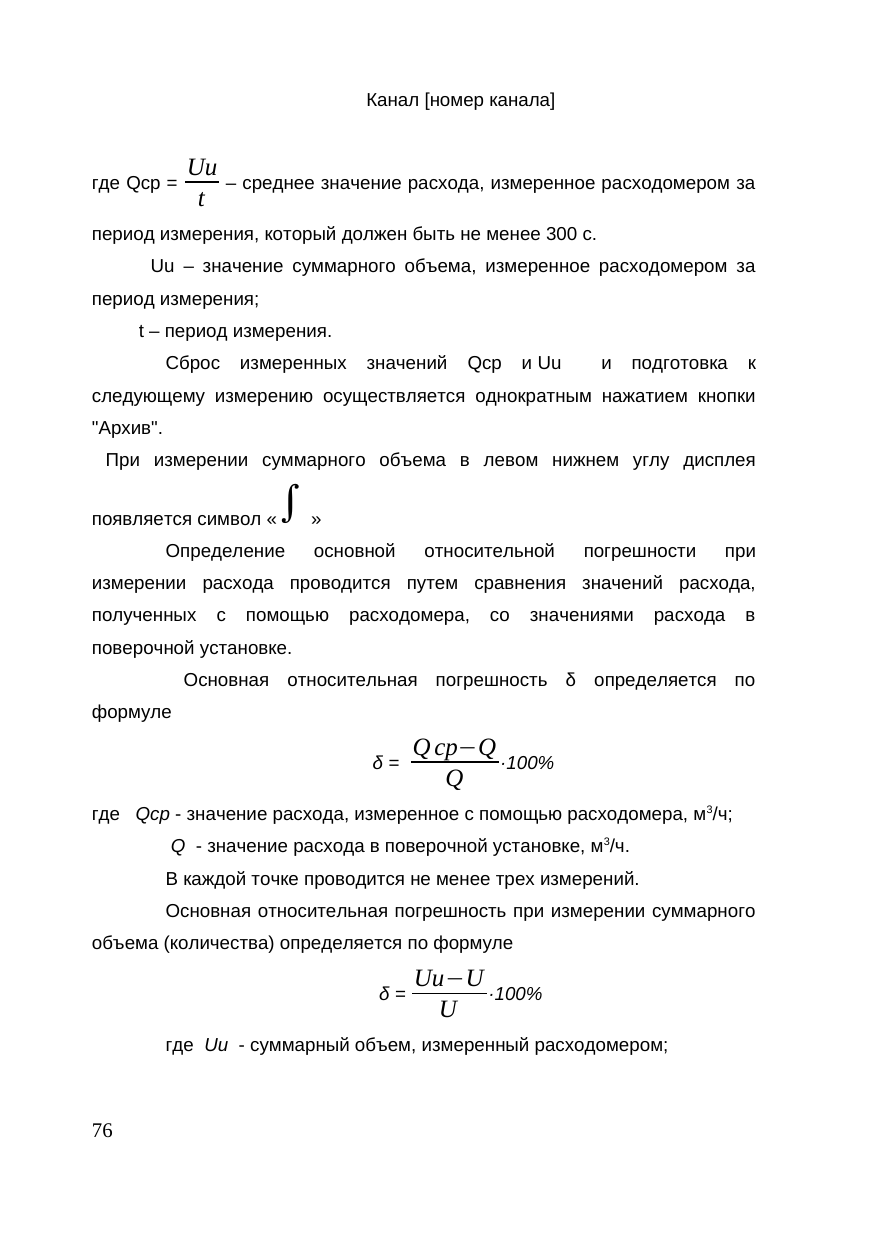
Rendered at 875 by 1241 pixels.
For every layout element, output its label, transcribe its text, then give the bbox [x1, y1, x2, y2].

text Сброс измеренных значений Qср и Uu и подготовка к следующему измерению осуществляется однократным нажатием кнопки "Архив". [92, 352, 756, 438]
text Основная относительная погрешность при измерении суммарного объема (количества) определяется по формуле [92, 900, 756, 954]
text При измерении суммарного объема в левом нижнем углу дисплея появляется символ «» [92, 449, 756, 529]
text где Uu - суммарный объем, измеренный расходомером; [92, 1034, 756, 1056]
text где Qср - значение расхода, измеренное с помощью расходомера, м3/ч; [92, 803, 756, 824]
text В каждой точке проводится не менее трех измерений. [92, 868, 756, 889]
text Основная относительная погрешность δ определяется по формуле [92, 669, 756, 723]
text δ = ·100% [92, 964, 756, 1023]
text Uu – значение суммарного объема, измеренное расходомером за период измерения; [92, 255, 756, 309]
text t – период измерения. [92, 320, 756, 341]
text Определение основной относительной погрешности при измерении расхода проводится путем сравнения значений расхода, полученных с помощью расходомера, со значениями расхода в поверочной установке. [92, 539, 756, 658]
text где Qср = – среднее значение расхода, измеренное расходомером за период измерения, который должен быть не менее 300 с. [92, 153, 756, 244]
text δ = ·100% [92, 733, 756, 792]
text Канал [номер канала] [92, 89, 756, 110]
text Q - значение расхода в поверочной установке, м3/ч. [92, 835, 756, 857]
